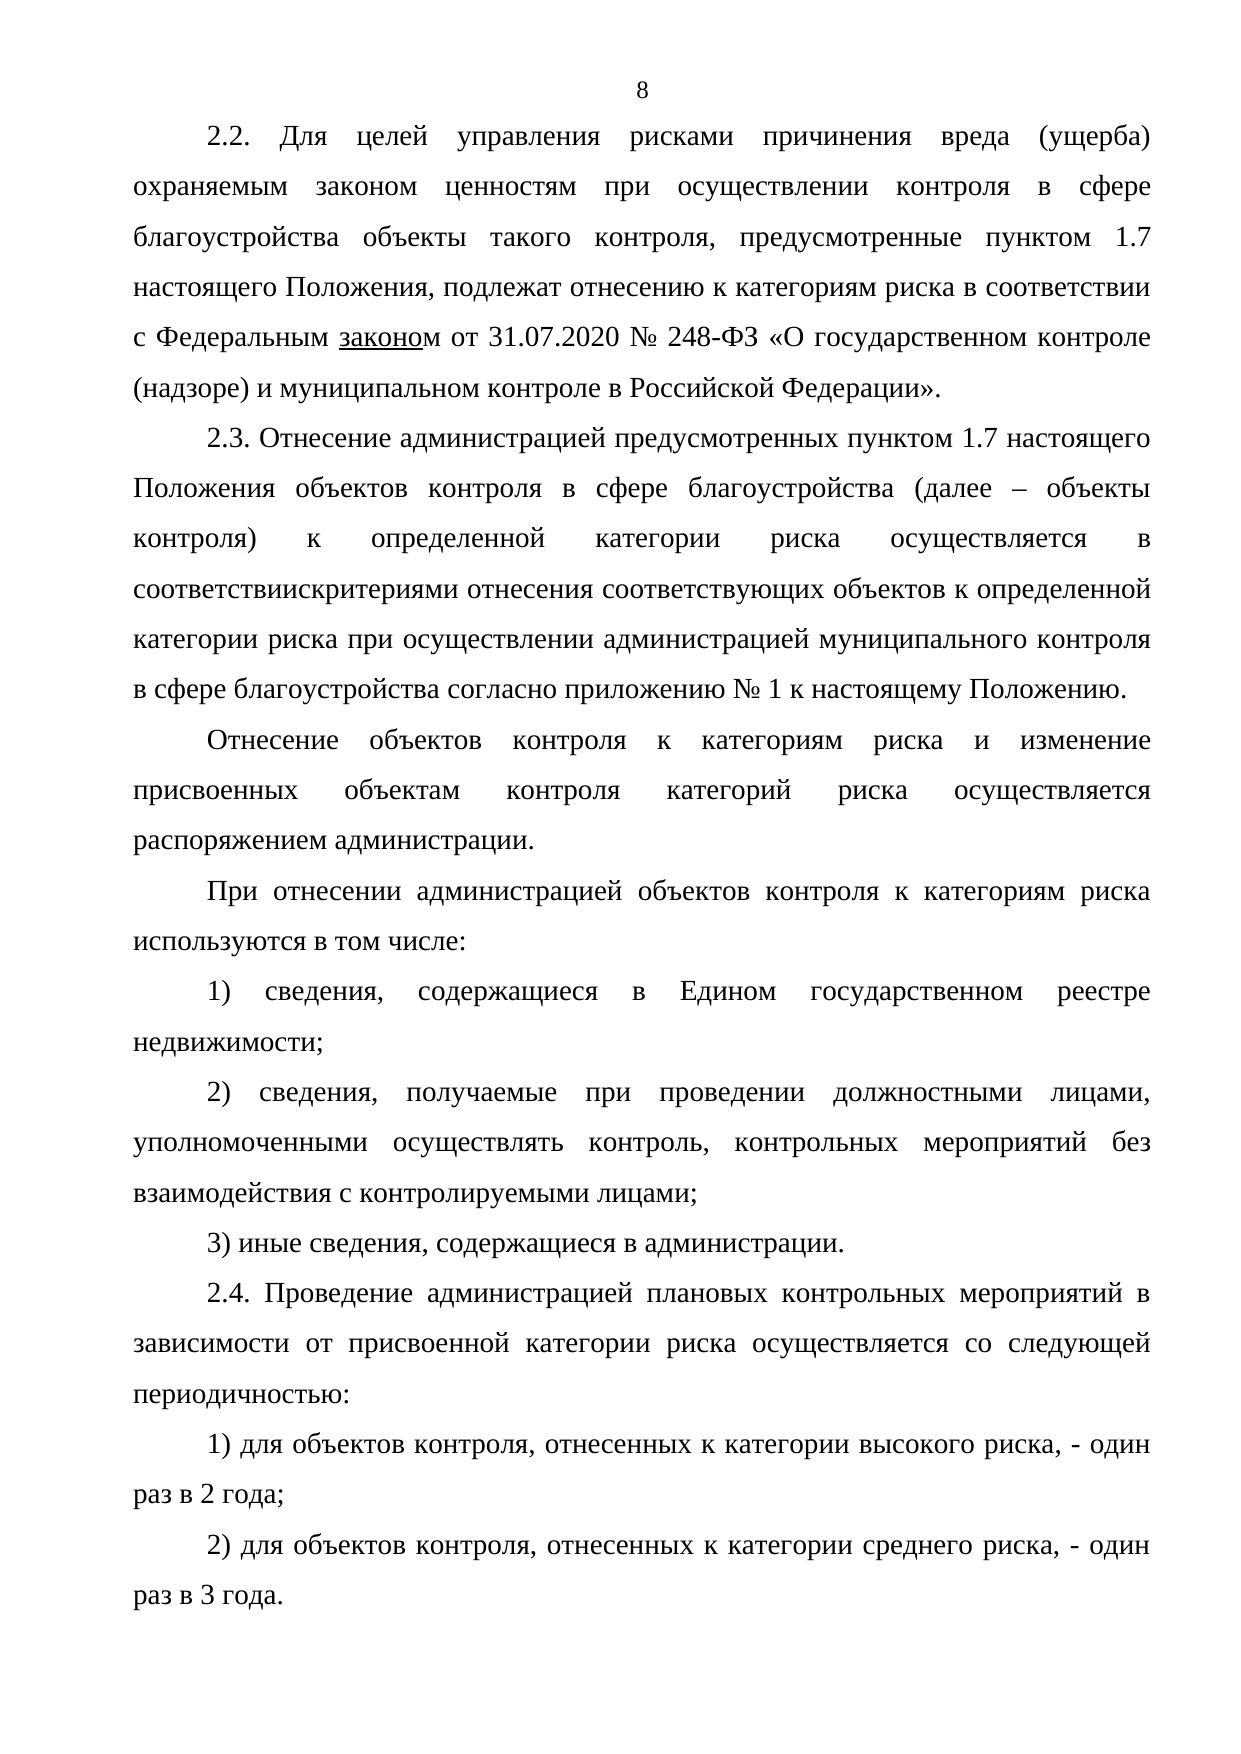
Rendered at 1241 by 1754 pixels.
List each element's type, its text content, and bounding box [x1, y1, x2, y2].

text 2) сведения, получаемые при проведении должностными лицами, уполномоченными осуществлять контроль, контрольных мероприятий без взаимодействия с контролируемыми лицами; [133, 1074, 1152, 1208]
text 2.3. Отнесение администрацией предусмотренных пунктом 1.7 настоящего Положения объектов контроля в сфере благоустройства (далее – объекты контроля) к определенной категории риска осуществляется в соответствииcкритериями отнесения соответствующих объектов к определенной категории риска при осуществлении администрацией муниципального контроля в сфере благоустройства согласно приложению № 1 к настоящему Положению. [133, 420, 1152, 705]
text Отнесение объектов контроля к категориям риска и изменение присвоенных объектам контроля категорий риска осуществляется распоряжением администрации. [133, 722, 1152, 856]
text 1) сведения, содержащиеся в Едином государственном реестре недвижимости; [133, 973, 1152, 1057]
text При отнесении администрацией объектов контроля к категориям риска используются в том числе: [133, 873, 1152, 957]
text 3) иные сведения, содержащиеся в администрации. [133, 1225, 1152, 1258]
text 2.2. Для целей управления рисками причинения вреда (ущерба) охраняемым законом ценностям при осуществлении контроля в сфере благоустройства объекты такого контроля, предусмотренные пунктом 1.7 настоящего Положения, подлежат отнесению к категориям риска в соответствии с Федеральным законом от 31.07.2020 № 248-ФЗ «О государственном контроле (надзоре) и муниципальном контроле в Российской Федерации». [133, 118, 1152, 403]
text 2) для объектов контроля, отнесенных к категории среднего риска, - один раз в 3 года. [133, 1527, 1152, 1611]
text 2.4. Проведение администрацией плановых контрольных мероприятий в зависимости от присвоенной категории риска осуществляется со следующей периодичностью: [133, 1275, 1152, 1409]
text 1) для объектов контроля, отнесенных к категории высокого риска, - один раз в 2 года; [133, 1426, 1152, 1510]
